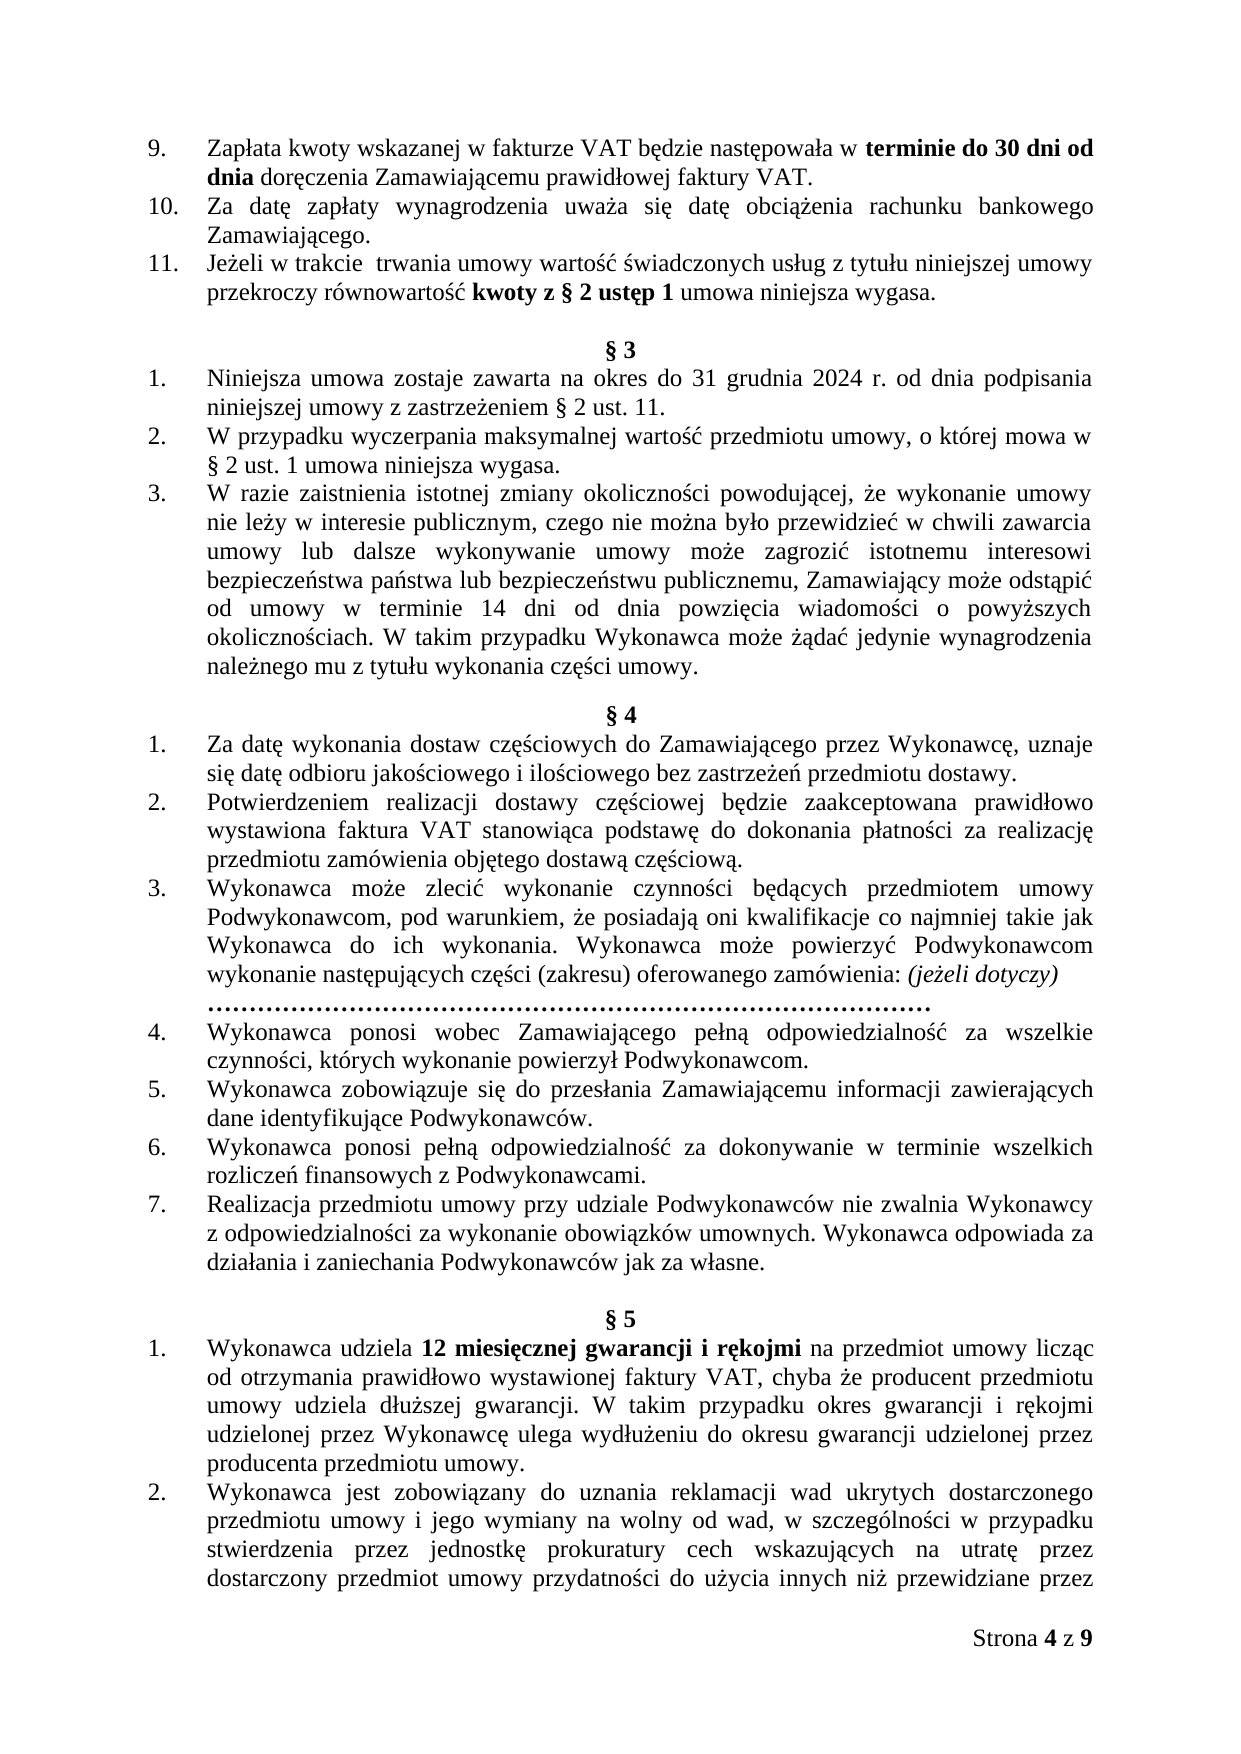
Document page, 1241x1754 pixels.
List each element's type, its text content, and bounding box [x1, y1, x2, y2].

list Za datę wykonania dostaw częściowych do Zamawiającego przez Wykonawcę, uznaje się datę odbioru jakościowego i ilościowego bez zastrzeżeń przedmiotu dostawy. [148, 729, 1094, 787]
list Za datę zapłaty wynagrodzenia uważa się datę obciążenia rachunku bankowego Zamawiającego. [148, 191, 1094, 248]
list Jeżeli w trakcie trwania umowy wartość świadczonych usług z tytułu niniejszej umowy przekroczy równowartość kwoty z § 2 ustęp 1 umowa niniejsza wygasa. [148, 248, 1094, 306]
list Potwierdzeniem realizacji dostawy częściowej będzie zaakceptowana prawidłowo wystawiona faktura VAT stanowiąca podstawę do dokonania płatności za realizację przedmiotu zamówienia objętego dostawą częściową. [148, 787, 1094, 873]
text § 5 [148, 1304, 1093, 1333]
list Zapłata kwoty wskazanej w fakturze VAT będzie następowała w terminie do 30 dni od dnia doręczenia Zamawiającemu prawidłowej faktury VAT. [148, 133, 1094, 190]
text § 4 [148, 701, 1094, 729]
text § 3 [148, 335, 1093, 363]
list W przypadku wyczerpania maksymalnej wartość przedmiotu umowy, o której mowa w § 2 ust. 1 umowa niniejsza wygasa. [148, 421, 1093, 478]
list W razie zaistnienia istotnej zmiany okoliczności powodującej, że wykonanie umowy nie leży w interesie publicznym, czego nie można było przewidzieć w chwili zawarcia umowy lub dalsze wykonywanie umowy może zagrozić istotnemu interesowi bezpieczeństwa państwa lub bezpieczeństwu publicznemu, Zamawiający może odstąpić od umowy w terminie 14 dni od dnia powzięcia wiadomości o powyższych okolicznościach. W takim przypadku Wykonawca może żądać jedynie wynagrodzenia należnego mu z tytułu wykonania części umowy. [148, 478, 1093, 680]
text …………………………………………………………………………… [207, 988, 1094, 1017]
list Niniejsza umowa zostaje zawarta na okres do 31 grudnia 2024 r. od dnia podpisania niniejszej umowy z zastrzeżeniem § 2 ust. 11. [148, 363, 1093, 421]
list Wykonawca może zlecić wykonanie czynności będących przedmiotem umowy Podwykonawcom, pod warunkiem, że posiadają oni kwalifikacje co najmniej takie jak Wykonawca do ich wykonania. Wykonawca może powierzyć Podwykonawcom wykonanie następujących części (zakresu) oferowanego zamówienia: (jeżeli dotyczy) [148, 873, 1094, 988]
list Wykonawca udziela 12 miesięcznej gwarancji i rękojmi na przedmiot umowy licząc od otrzymania prawidłowo wystawionej faktury VAT, chyba że producent przedmiotu umowy udziela dłuższej gwarancji. W takim przypadku okres gwarancji i rękojmi udzielonej przez Wykonawcę ulega wydłużeniu do okresu gwarancji udzielonej przez producenta przedmiotu umowy. [148, 1333, 1094, 1477]
list Wykonawca zobowiązuje się do przesłania Zamawiającemu informacji zawierających dane identyfikujące Podwykonawców. [148, 1074, 1094, 1132]
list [148, 1477, 1094, 1592]
list Wykonawca ponosi pełną odpowiedzialność za dokonywanie w terminie wszelkich rozliczeń finansowych z Podwykonawcami. [148, 1132, 1094, 1189]
list Wykonawca ponosi wobec Zamawiającego pełną odpowiedzialność za wszelkie czynności, których wykonanie powierzył Podwykonawcom. [148, 1017, 1094, 1074]
list Realizacja przedmiotu umowy przy udziale Podwykonawców nie zwalnia Wykonawcy z odpowiedzialności za wykonanie obowiązków umownych. Wykonawca odpowiada za działania i zaniechania Podwykonawców jak za własne. [148, 1189, 1094, 1276]
